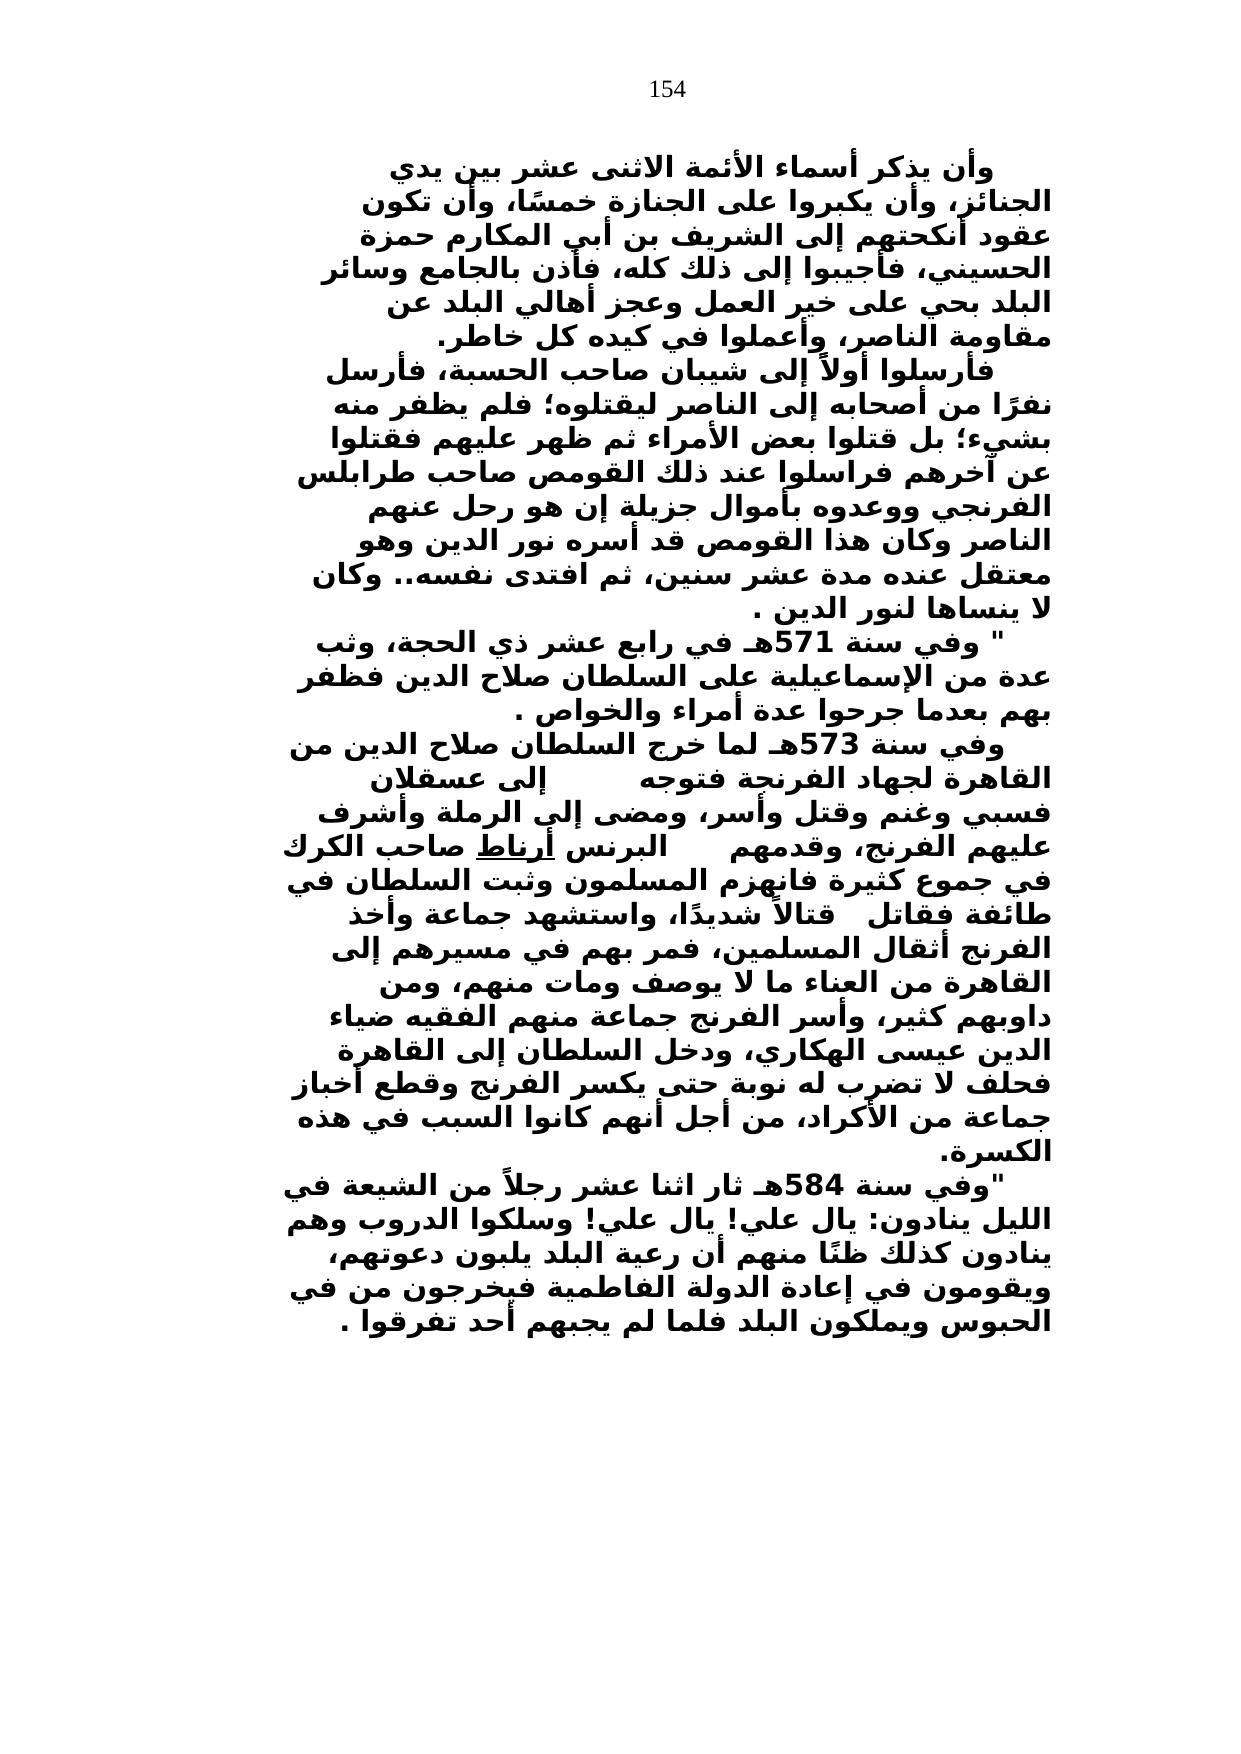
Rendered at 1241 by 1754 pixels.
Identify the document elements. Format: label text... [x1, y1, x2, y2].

text " وفي سنة 571هـ في رابع عشر ذي الحجة، وثب عدة من الإسماعيلية على السلطان صلاح الدين فظفر بهم بعدما جرحوا عدة أمراء والخواص . [281, 625, 1053, 727]
text وفي سنة 573هـ لما خرج السلطان صلاح الدين من القاهرة لجهاد الفرنجة فتوجه إلى عسقلان فسبي وغنم وقتل وأسر، ومضى إلى الرملة وأشرف عليهم الفرنج، وقدمهم البرنس أرناط صاحب الكرك في جموع كثيرة فانهزم المسلمون وثبت السلطان في طائفة فقاتل قتالاً شديدًا، واستشهد جماعة وأخذ الفرنج أثقال المسلمين، فمر بهم في مسيرهم إلى القاهرة من العناء ما لا يوصف ومات منهم، ومن داوبهم كثير، وأسر الفرنج جماعة منهم الفقيه ضياء الدين عيسى الهكاري، ودخل السلطان إلى القاهرة فحلف لا تضرب له نوبة حتى يكسر الفرنج وقطع أخباز جماعة من الأكراد، من أجل أنهم كانوا السبب في هذه الكسرة. [281, 727, 1053, 1169]
text فأرسلوا أولاًً إلى شيبان صاحب الحسبة، فأرسل نفرًا من أصحابه إلى الناصر ليقتلوه؛ فلم يظفر منه بشيء؛ بل قتلوا بعض الأمراء ثم ظهر عليهم فقتلوا عن آخرهم فراسلوا عند ذلك القومص صاحب طرابلس الفرنجي ووعدوه بأموال جزيلة إن هو رحل عنهم الناصر وكان هذا القومص قد أسره نور الدين وهو معتقل عنده مدة عشر سنين، ثم افتدى نفسه.. وكان لا ينساها لنور الدين . [281, 354, 1053, 625]
text "وفي سنة 584هـ ثار اثنا عشر رجلاً من الشيعة في الليل ينادون: يال علي! يال علي! وسلكوا الدروب وهم ينادون كذلك ظنًا منهم أن رعية البلد يلبون دعوتهم، ويقومون في إعادة الدولة الفاطمية فيخرجون من في الحبوس ويملكون البلد فلما لم يجبهم أحد تفرقوا . [281, 1169, 1053, 1338]
text وأن يذكر أسماء الأئمة الاثنى عشر بين يدي الجنائز، وأن يكبروا على الجنازة خمسًا، وأن تكون عقود أنكحتهم إلى الشريف بن أبي المكارم حمزة الحسيني، فأجيبوا إلى ذلك كله، فأذن بالجامع وسائر البلد بحي على خير العمل وعجز أهالي البلد عن مقاومة الناصر، وأعملوا في كيده كل خاطر. [281, 150, 1053, 354]
